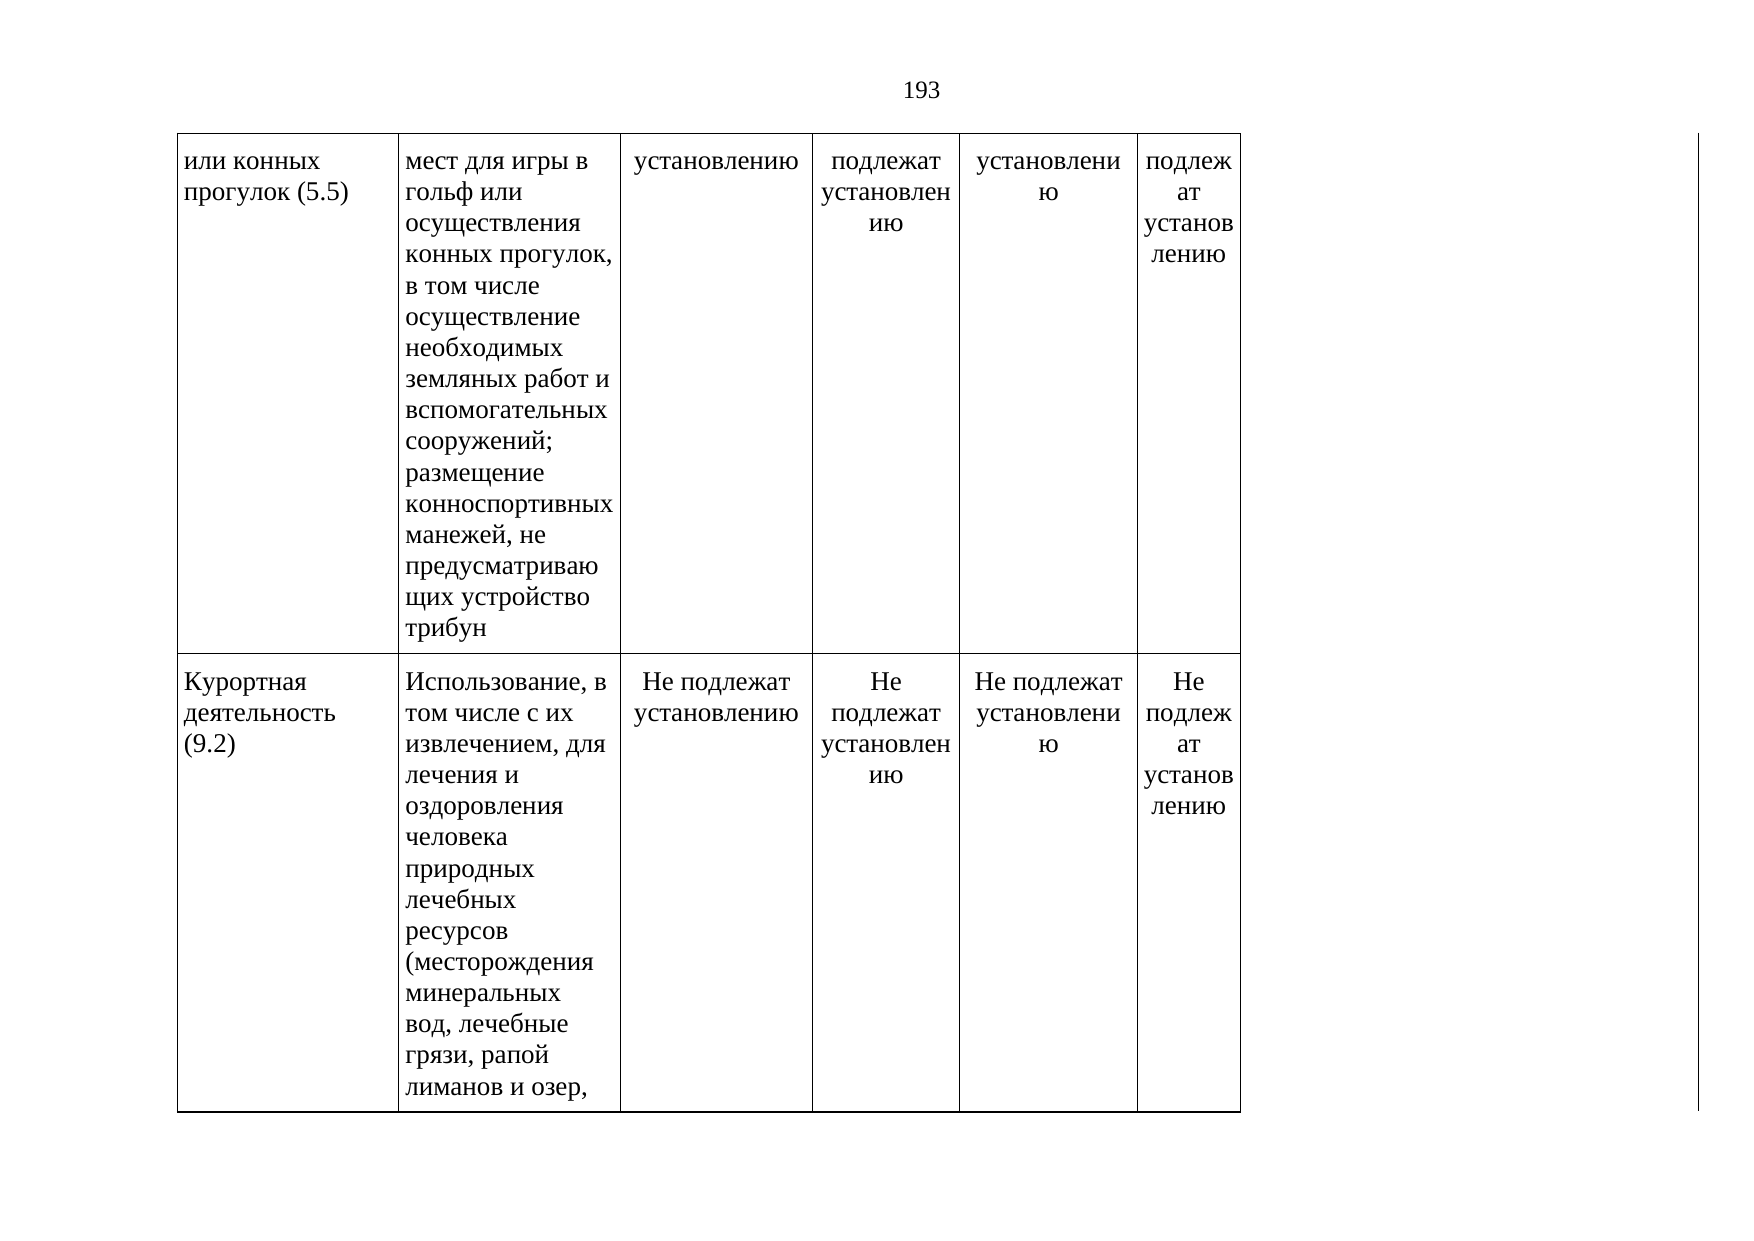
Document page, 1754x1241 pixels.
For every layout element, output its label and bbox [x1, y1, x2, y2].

table_cell [1138, 654, 1240, 1111]
table_cell [813, 654, 959, 1111]
table_cell [178, 654, 398, 1111]
table_cell [178, 134, 398, 653]
table_cell [960, 134, 1137, 653]
table_cell [399, 134, 620, 653]
table_cell [1138, 134, 1240, 653]
table_cell [813, 134, 959, 653]
table_cell [960, 654, 1137, 1111]
table_cell [399, 654, 620, 1111]
table_cell [621, 654, 812, 1111]
table_cell [621, 134, 812, 653]
